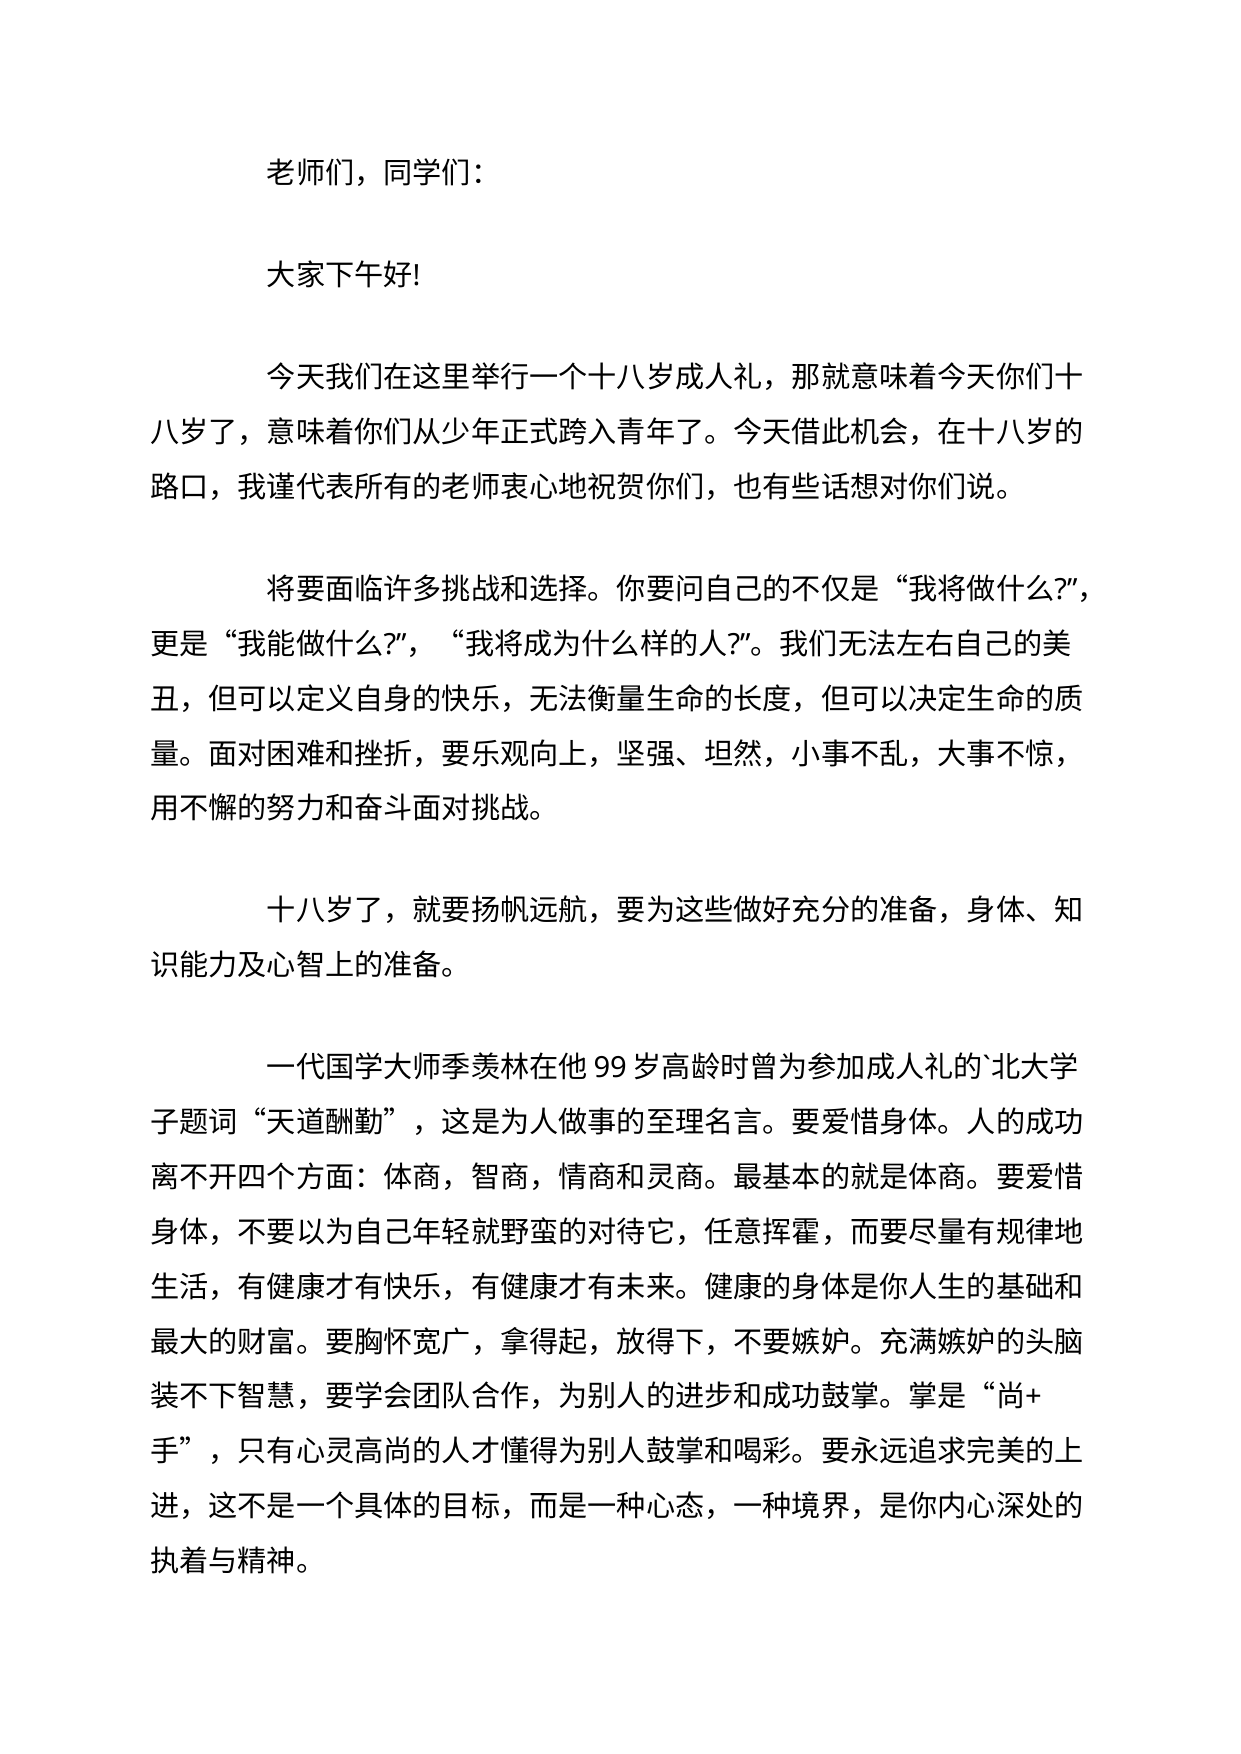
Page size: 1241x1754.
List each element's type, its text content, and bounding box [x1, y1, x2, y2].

text 老师们，同学们： [150, 150, 1090, 192]
text 今天我们在这里举行一个十八岁成人礼，那就意味着今天你们十八岁了，意味着你们从少年正式跨入青年了。今天借此机会，在十八岁的路口，我谨代表所有的老师衷心地祝贺你们，也有些话想对你们说。 [150, 354, 1090, 506]
text 一代国学大师季羡林在他99岁高龄时曾为参加成人礼的`北大学子题词“天道酬勤”，这是为人做事的至理名言。要爱惜身体。人的成功离不开四个方面：体商，智商，情商和灵商。最基本的就是体商。要爱惜身体，不要以为自己年轻就野蛮的对待它，任意挥霍，而要尽量有规律地生活，有健康才有快乐，有健康才有未来。健康的身体是你人生的基础和最大的财富。要胸怀宽广，拿得起，放得下，不要嫉妒。充满嫉妒的头脑装不下智慧，要学会团队合作，为别人的进步和成功鼓掌。掌是“尚+手”，只有心灵高尚的人才懂得为别人鼓掌和喝彩。要永远追求完美的上进，这不是一个具体的目标，而是一种心态，一种境界，是你内心深处的执着与精神。 [150, 1043, 1090, 1580]
text 大家下午好! [150, 252, 1090, 294]
text 十八岁了，就要扬帆远航，要为这些做好充分的准备，身体、知识能力及心智上的准备。 [150, 887, 1090, 984]
text 将要面临许多挑战和选择。你要问自己的不仅是“我将做什么?”，更是“我能做什么?”，“我将成为什么样的人?”。我们无法左右自己的美丑，但可以定义自身的快乐，无法衡量生命的长度，但可以决定生命的质量。面对困难和挫折，要乐观向上，坚强、坦然，小事不乱，大事不惊，用不懈的努力和奋斗面对挑战。 [150, 565, 1090, 827]
